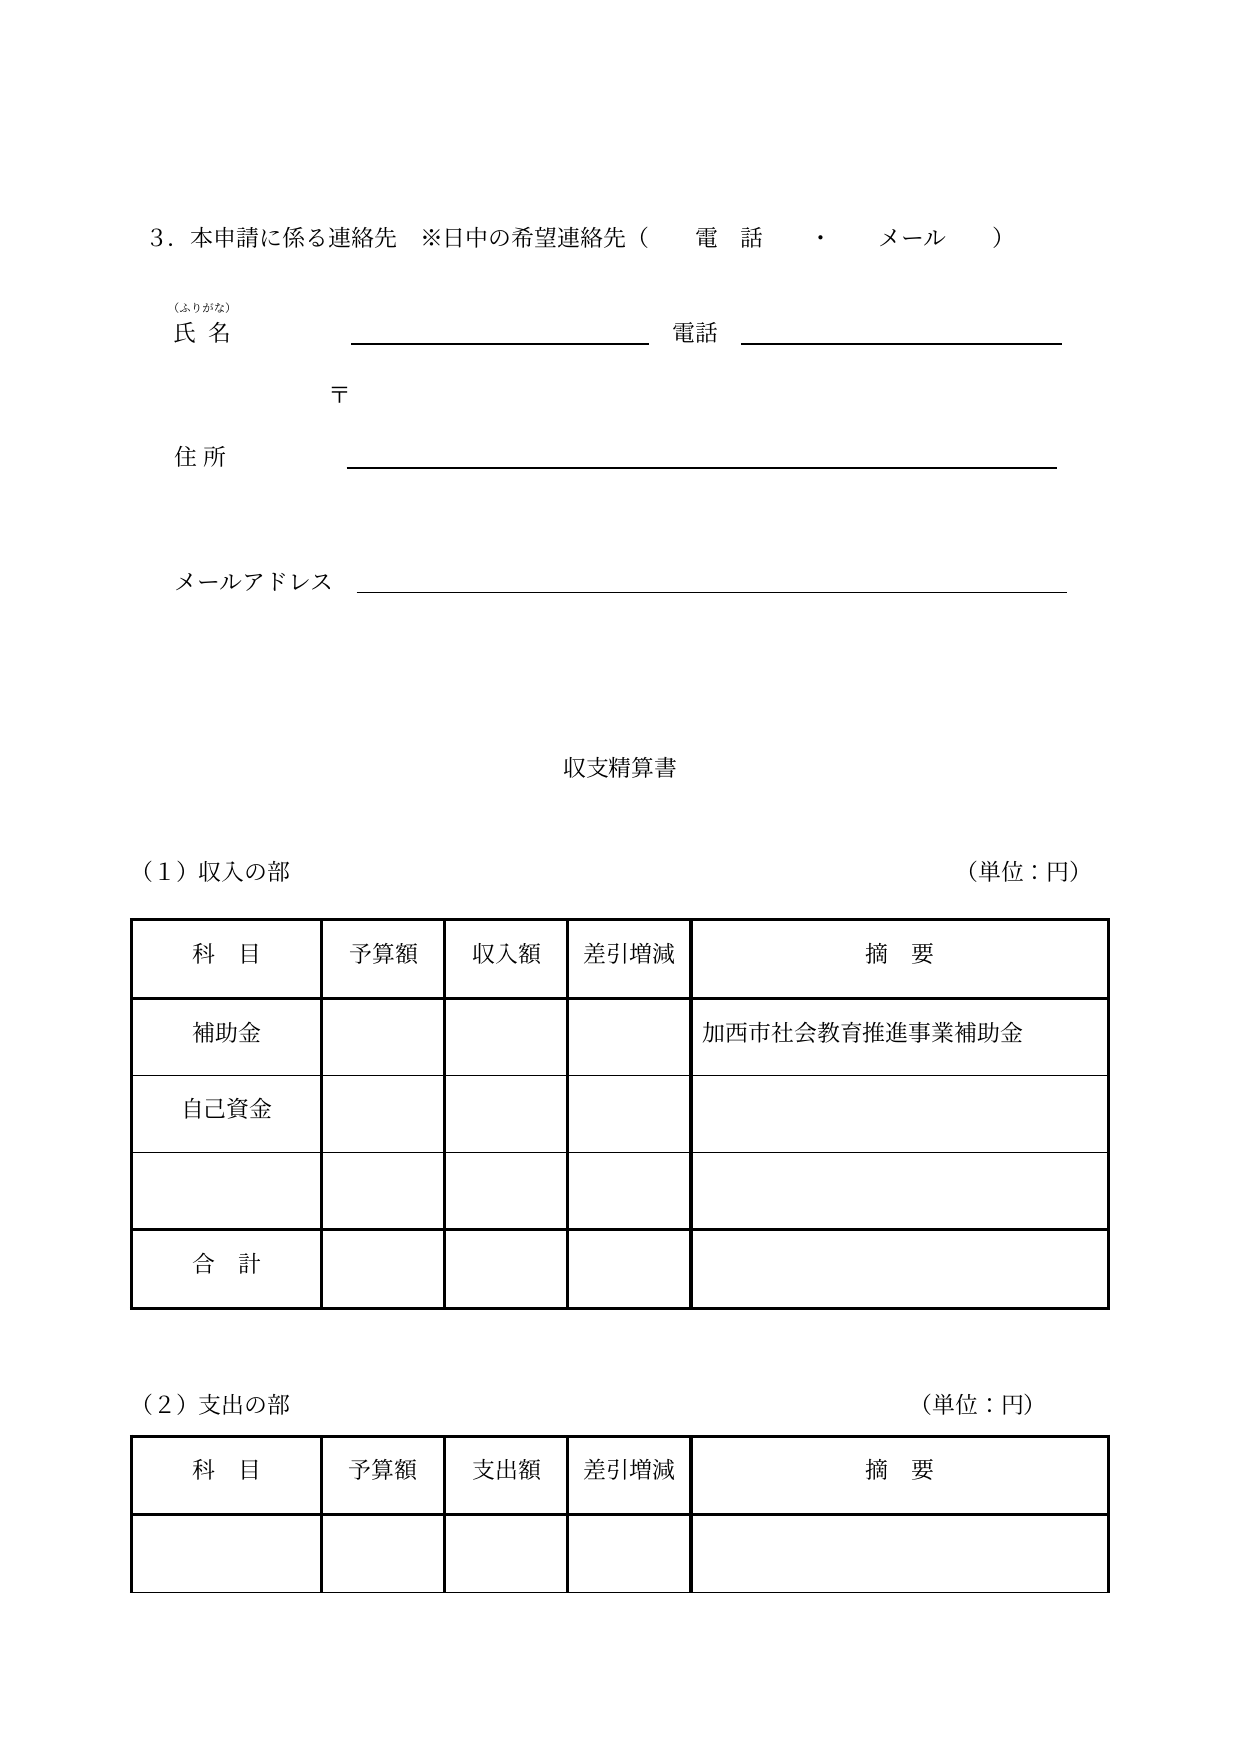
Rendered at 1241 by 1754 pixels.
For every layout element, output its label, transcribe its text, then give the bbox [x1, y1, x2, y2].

table_cell [323, 1231, 443, 1307]
table_cell [693, 1231, 1107, 1307]
table_cell [569, 1231, 689, 1307]
text 住 所 [159, 424, 1110, 487]
table_cell [569, 1076, 689, 1152]
text 電話 [145, 292, 1110, 354]
table_header 摘 要 [693, 921, 1107, 997]
table_header 差引増減 [569, 921, 689, 997]
table_cell 自己資金 [133, 1076, 320, 1152]
table_cell [323, 1153, 443, 1228]
text ３．本申請に係る連絡先 ※日中の希望連絡先（ 電 話 ・ メール ） [145, 205, 1110, 267]
table_cell [323, 1076, 443, 1152]
table_cell [569, 1000, 689, 1075]
table_cell [133, 1153, 320, 1228]
table_header 収入額 [446, 921, 566, 997]
table_cell [446, 1076, 566, 1152]
table_cell [693, 1153, 1107, 1228]
table_cell [323, 1516, 443, 1592]
table_cell [446, 1000, 566, 1075]
table_cell [569, 1153, 689, 1228]
table_header 予算額 [323, 921, 443, 997]
table_header 支出額 [446, 1438, 566, 1513]
table_header 差引増減 [569, 1438, 689, 1513]
text メールアドレス [159, 549, 1110, 611]
table_cell [693, 1076, 1107, 1152]
text 〒 [145, 362, 1110, 424]
table_header 科 目 [133, 1438, 320, 1513]
table_cell 合 計 [133, 1231, 320, 1307]
table_header 予算額 [323, 1438, 443, 1513]
table_cell [569, 1516, 689, 1592]
table_cell 補助金 [133, 1000, 320, 1075]
table_cell [693, 1516, 1107, 1592]
table_cell [133, 1516, 320, 1592]
table_cell [446, 1231, 566, 1307]
text （２）支出の部 （単位：円） [130, 1372, 1110, 1434]
table_cell [446, 1153, 566, 1228]
table_cell [323, 1000, 443, 1075]
text 収支精算書 [130, 736, 1110, 798]
table_cell 加西市社会教育推進事業補助金 [693, 1000, 1107, 1075]
table_cell [446, 1516, 566, 1592]
text （１）収入の部 （単位：円） [130, 839, 1110, 902]
table_header 科 目 [133, 921, 320, 997]
table_header 摘 要 [693, 1438, 1107, 1513]
